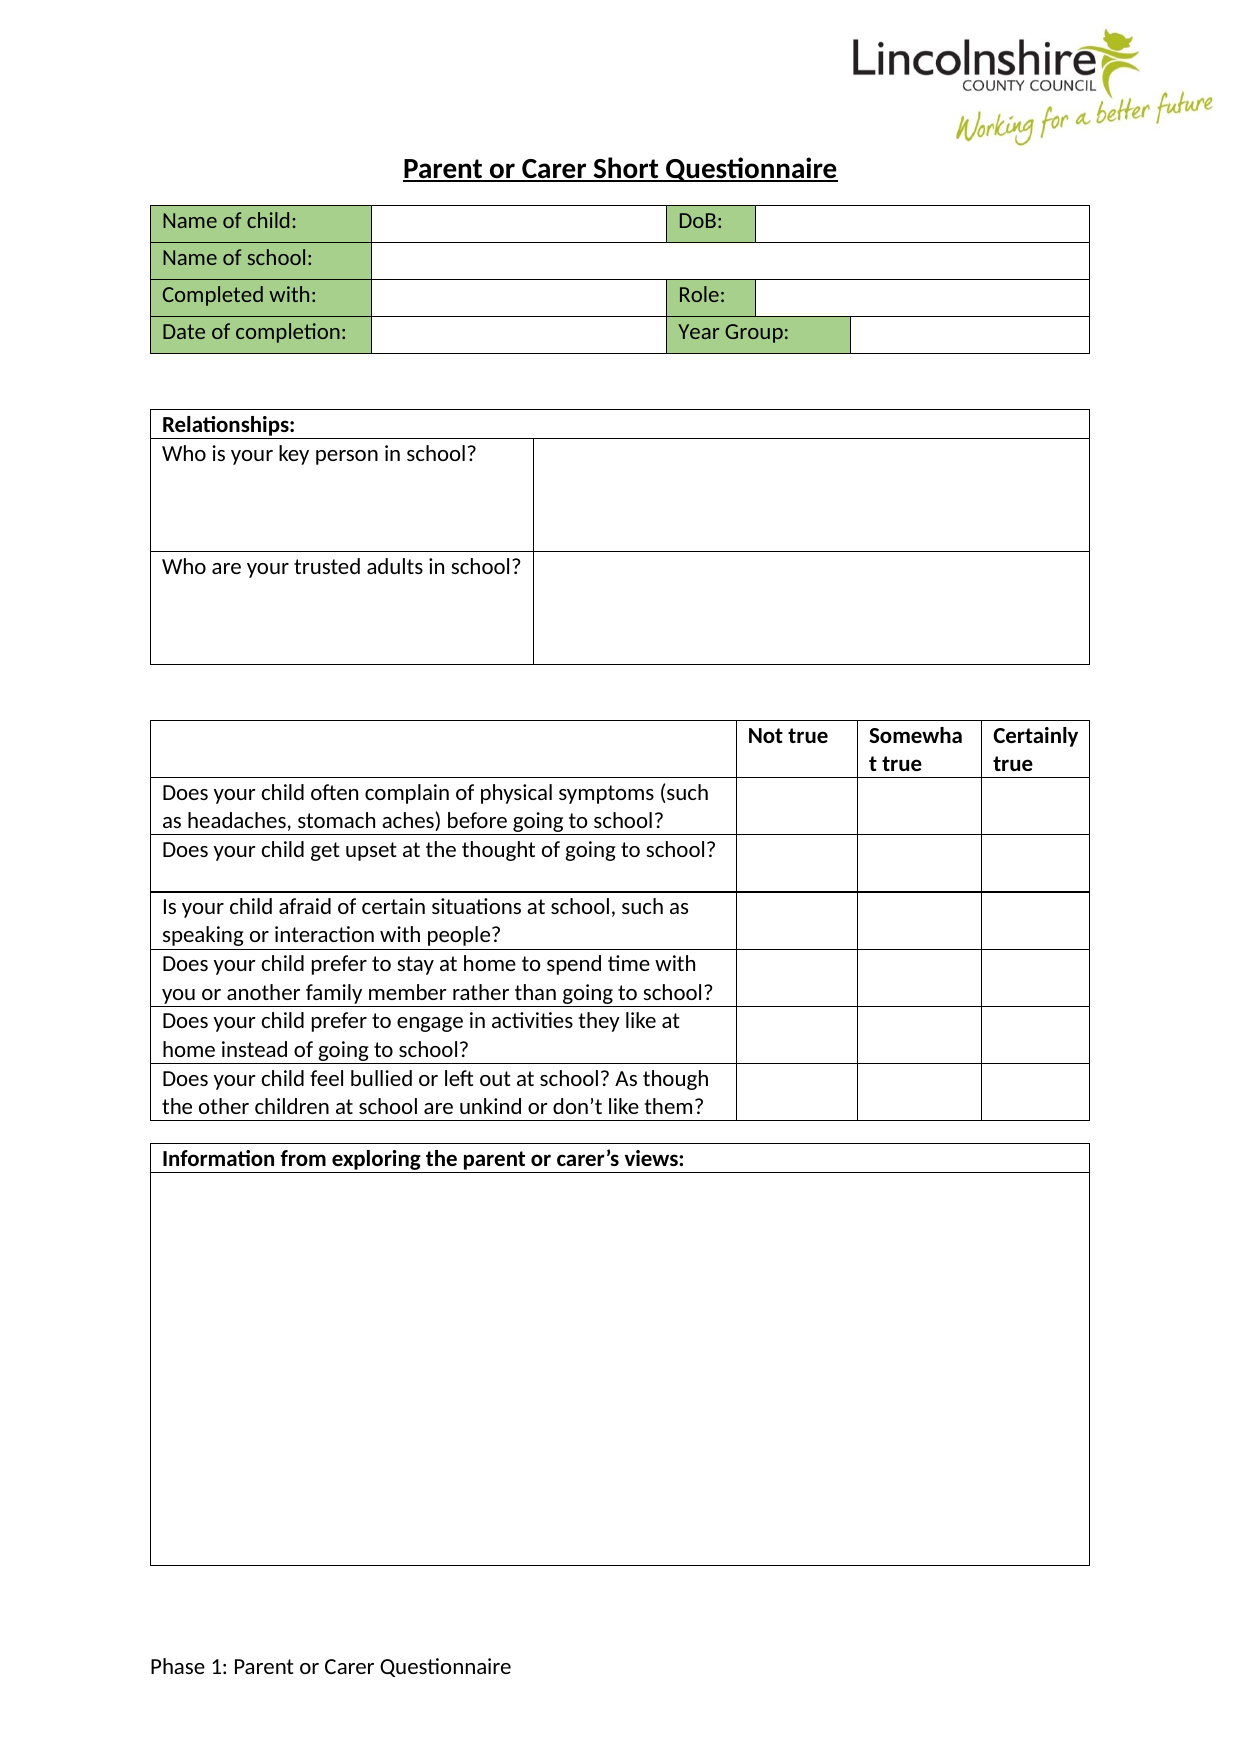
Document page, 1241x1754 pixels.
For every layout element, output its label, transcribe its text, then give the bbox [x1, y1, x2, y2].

table_cell Who is your key person in school? [151, 439, 533, 551]
table_cell [534, 439, 1089, 551]
table_header Certainly true [982, 721, 1089, 777]
table_cell [858, 778, 981, 834]
table_cell [372, 280, 666, 316]
table_cell [372, 317, 666, 353]
table_cell Does your child prefer to stay at home to spend time with you or another family member rather than going to school? [151, 950, 736, 1006]
table_header [756, 206, 1089, 242]
table_cell [982, 1007, 1089, 1063]
table_cell [982, 835, 1089, 891]
table_cell Does your child get upset at the thought of going to school? [151, 835, 736, 891]
table_header Relationships: [151, 410, 1089, 438]
table_cell [737, 1064, 857, 1120]
table_cell [737, 835, 857, 891]
table_cell [858, 950, 981, 1006]
table_header Name of child: [151, 206, 371, 242]
table_cell Completed with: [151, 280, 371, 316]
table_cell [982, 1064, 1089, 1120]
table_cell [858, 893, 981, 948]
table_cell [858, 1007, 981, 1063]
table_cell [151, 1173, 1089, 1565]
table_cell Is your child afraid of certain situations at school, such as speaking or interaction with people? [151, 893, 736, 948]
table_header [151, 721, 736, 777]
text Parent or Carer Short Questionnaire [150, 150, 1090, 186]
table_cell [756, 280, 1089, 316]
table_cell Does your child prefer to engage in activities they like at home instead of going to school? [151, 1007, 736, 1063]
table_cell Name of school: [151, 243, 371, 279]
table_cell Year Group: [667, 317, 850, 353]
table_header [372, 206, 666, 242]
picture [845, 21, 1213, 150]
table_header Not true [737, 721, 857, 777]
table_cell [737, 893, 857, 948]
table_header Somewhat true [858, 721, 981, 777]
table_cell Role: [667, 280, 755, 316]
table_cell [737, 778, 857, 834]
table_cell [737, 1007, 857, 1063]
table_cell [851, 317, 1089, 353]
table_cell [372, 243, 1089, 279]
table_cell [534, 552, 1089, 664]
table_header DoB: [667, 206, 755, 242]
table_cell Date of completion: [151, 317, 371, 353]
table_cell [858, 1064, 981, 1120]
table_cell Does your child often complain of physical symptoms (such as headaches, stomach aches) before going to school? [151, 778, 736, 834]
table_cell Who are your trusted adults in school? [151, 552, 533, 664]
table_cell [858, 835, 981, 891]
table_cell [737, 950, 857, 1006]
table_header Information from exploring the parent or carer’s views: [151, 1144, 1089, 1172]
table_cell Does your child feel bullied or left out at school? As though the other children at school are unkind or don’t like them? [151, 1064, 736, 1120]
table_cell [982, 950, 1089, 1006]
table_cell [982, 893, 1089, 948]
table_cell [982, 778, 1089, 834]
